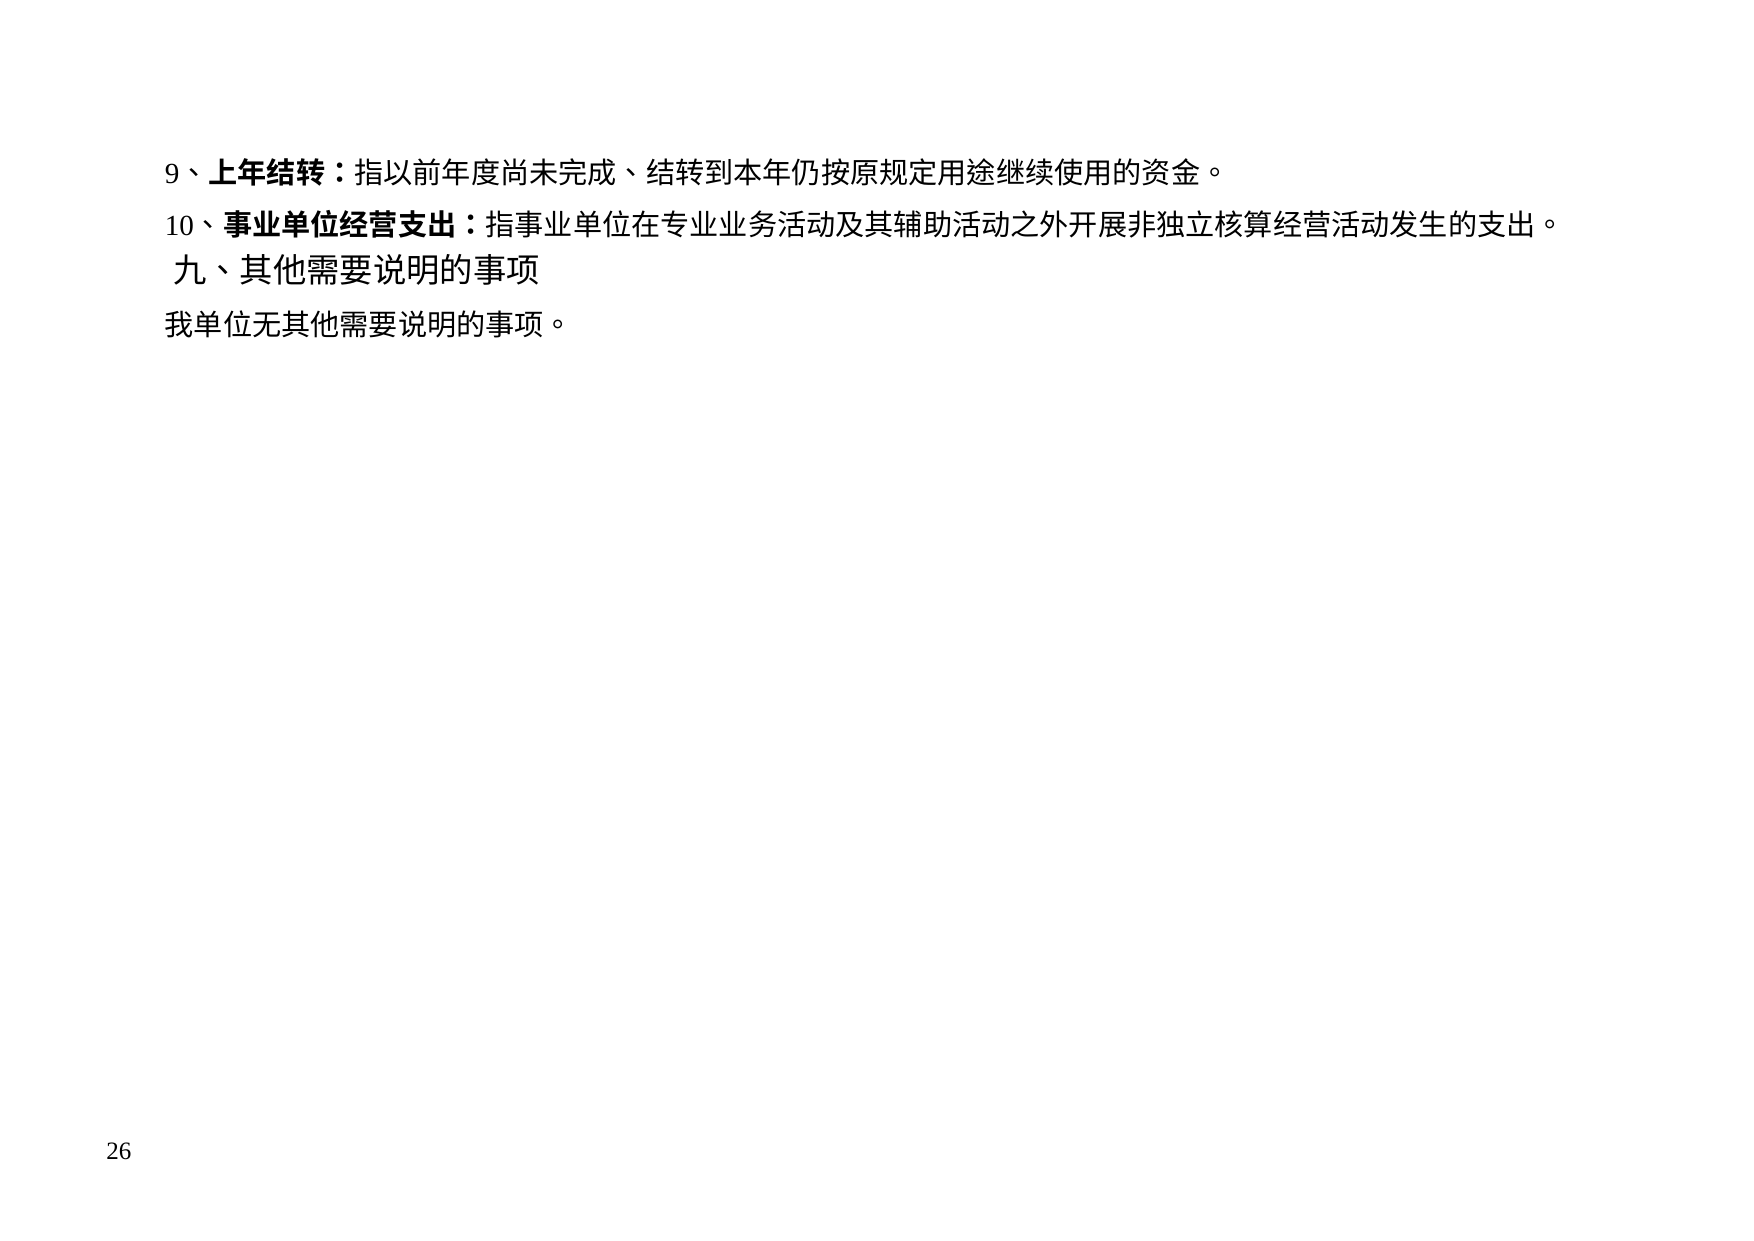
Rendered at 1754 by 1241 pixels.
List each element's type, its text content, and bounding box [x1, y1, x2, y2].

text 九、其他需要说明的事项 [106, 247, 1648, 292]
text 10、事业单位经营支出：指事业单位在专业业务活动及其辅助活动之外开展非独立核算经营活动发生的支出。 [106, 194, 1648, 246]
text 9、上年结转：指以前年度尚未完成、结转到本年仍按原规定用途继续使用的资金。 [106, 142, 1648, 194]
text 我单位无其他需要说明的事项。 [106, 293, 1648, 346]
